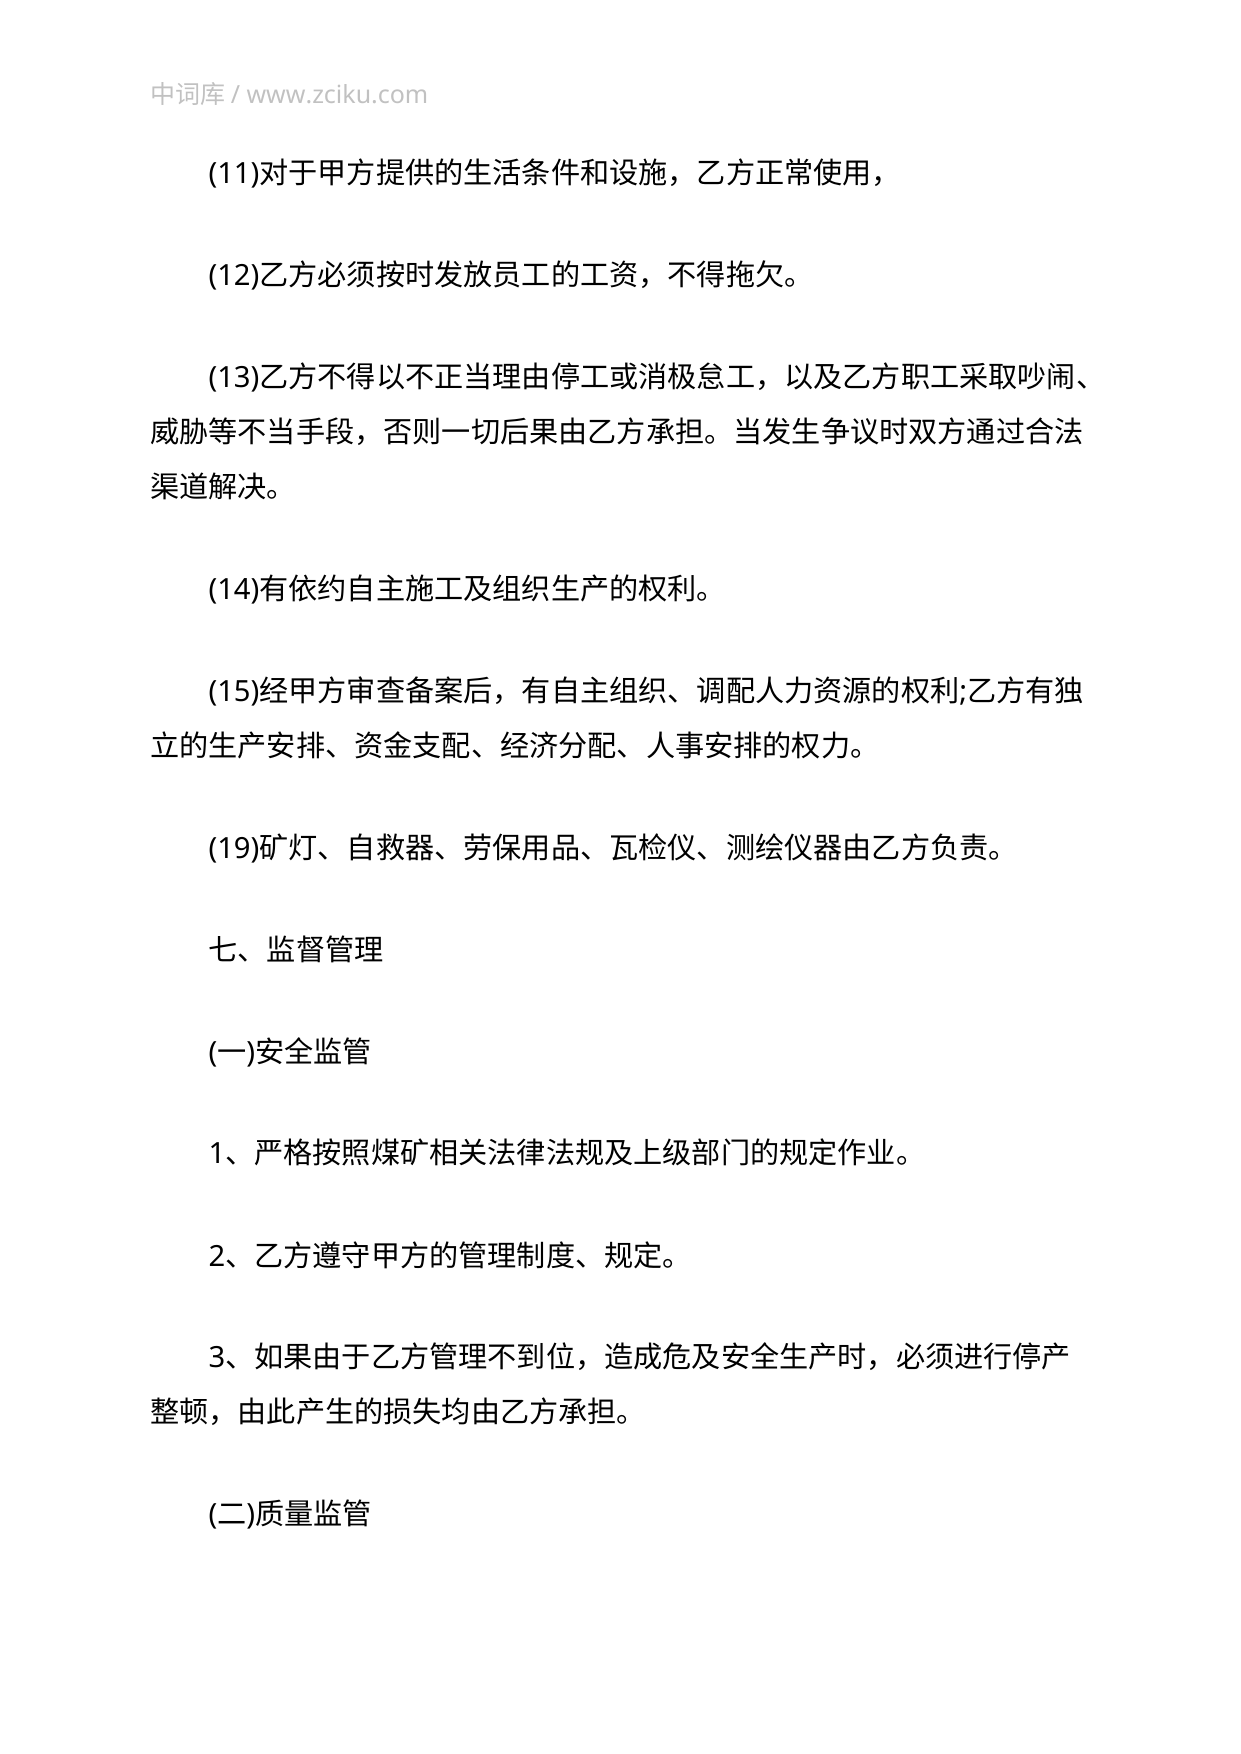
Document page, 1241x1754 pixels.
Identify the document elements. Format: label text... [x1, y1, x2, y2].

text 七、监督管理 [150, 926, 1090, 969]
text (12)乙方必须按时发放员工的工资，不得拖欠。 [150, 252, 1090, 294]
text 2、乙方遵守甲方的管理制度、规定。 [150, 1232, 1090, 1274]
text (一)安全监管 [150, 1028, 1090, 1071]
text (15)经甲方审查备案后，有自主组织、调配人力资源的权利;乙方有独立的生产安排、资金支配、经济分配、人事安排的权力。 [150, 668, 1090, 765]
text (二)质量监管 [150, 1491, 1090, 1533]
text (19)矿灯、自救器、劳保用品、瓦检仪、测绘仪器由乙方负责。 [150, 824, 1090, 867]
text 3、如果由于乙方管理不到位，造成危及安全生产时，必须进行停产整顿，由此产生的损失均由乙方承担。 [150, 1334, 1090, 1431]
text (11)对于甲方提供的生活条件和设施，乙方正常使用， [150, 150, 1090, 192]
text 1、严格按照煤矿相关法律法规及上级部门的规定作业。 [150, 1130, 1090, 1172]
text (14)有依约自主施工及组织生产的权利。 [150, 566, 1090, 608]
text (13)乙方不得以不正当理由停工或消极怠工，以及乙方职工采取吵闹、威胁等不当手段，否则一切后果由乙方承担。当发生争议时双方通过合法渠道解决。 [150, 354, 1090, 506]
